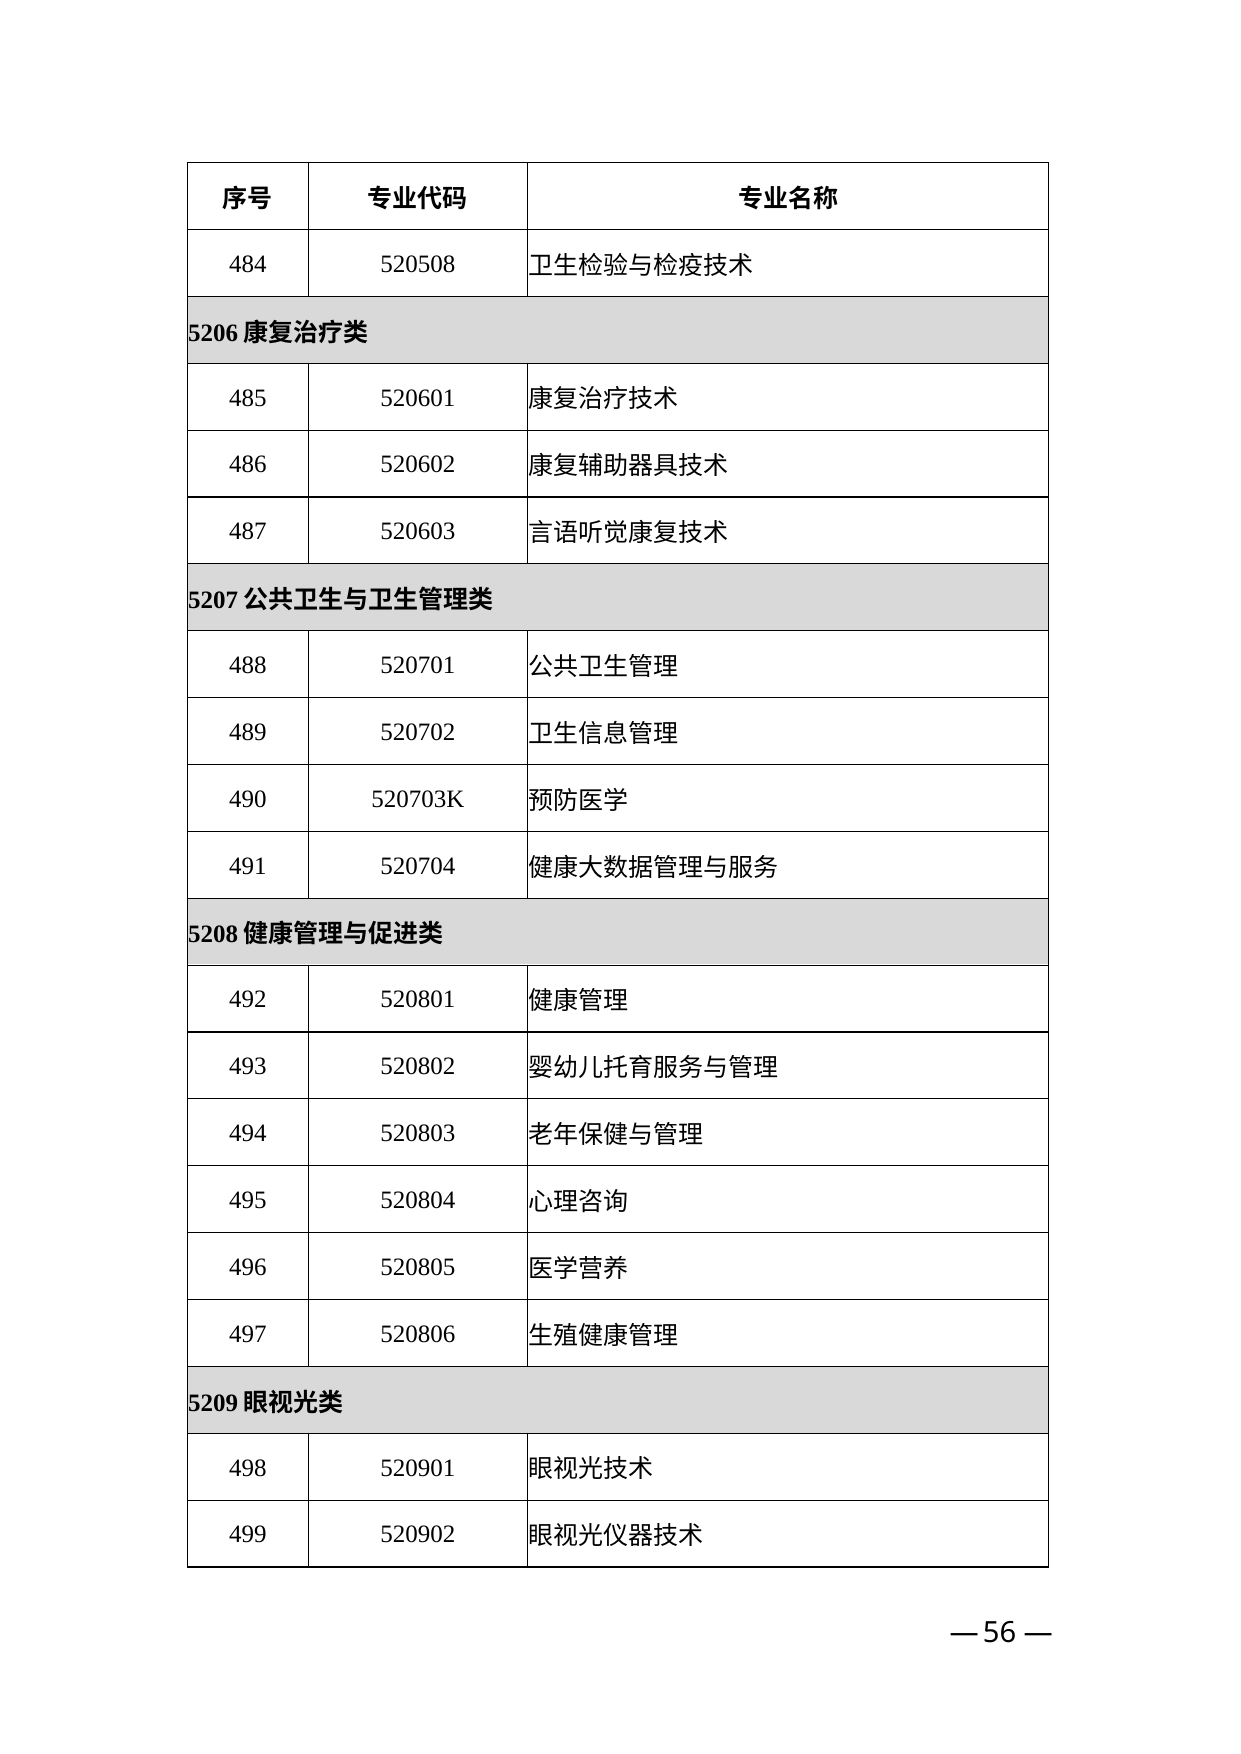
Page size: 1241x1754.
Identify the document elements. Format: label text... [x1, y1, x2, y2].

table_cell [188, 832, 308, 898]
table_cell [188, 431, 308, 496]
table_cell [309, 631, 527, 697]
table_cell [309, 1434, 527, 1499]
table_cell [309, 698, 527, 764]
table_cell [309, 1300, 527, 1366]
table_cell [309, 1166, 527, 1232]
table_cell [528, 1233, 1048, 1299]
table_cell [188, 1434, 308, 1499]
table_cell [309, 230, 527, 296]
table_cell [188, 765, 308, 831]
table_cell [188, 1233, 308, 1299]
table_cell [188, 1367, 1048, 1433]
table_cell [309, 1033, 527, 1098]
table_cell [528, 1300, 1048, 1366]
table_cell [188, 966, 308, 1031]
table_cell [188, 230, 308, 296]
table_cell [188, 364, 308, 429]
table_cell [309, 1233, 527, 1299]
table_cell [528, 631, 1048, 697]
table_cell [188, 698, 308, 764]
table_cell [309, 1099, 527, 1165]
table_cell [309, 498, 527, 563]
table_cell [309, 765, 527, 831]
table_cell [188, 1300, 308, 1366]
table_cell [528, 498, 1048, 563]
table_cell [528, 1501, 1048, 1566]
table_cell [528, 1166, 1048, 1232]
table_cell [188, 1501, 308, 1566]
table_header 序号 [188, 163, 308, 229]
table_header 专业名称 [528, 163, 1048, 229]
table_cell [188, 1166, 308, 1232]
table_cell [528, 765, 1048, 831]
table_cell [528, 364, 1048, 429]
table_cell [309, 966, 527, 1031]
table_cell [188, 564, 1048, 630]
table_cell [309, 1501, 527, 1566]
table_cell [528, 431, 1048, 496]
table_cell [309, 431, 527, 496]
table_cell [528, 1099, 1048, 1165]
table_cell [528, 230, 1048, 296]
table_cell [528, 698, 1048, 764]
table_header 专业代码 [309, 163, 527, 229]
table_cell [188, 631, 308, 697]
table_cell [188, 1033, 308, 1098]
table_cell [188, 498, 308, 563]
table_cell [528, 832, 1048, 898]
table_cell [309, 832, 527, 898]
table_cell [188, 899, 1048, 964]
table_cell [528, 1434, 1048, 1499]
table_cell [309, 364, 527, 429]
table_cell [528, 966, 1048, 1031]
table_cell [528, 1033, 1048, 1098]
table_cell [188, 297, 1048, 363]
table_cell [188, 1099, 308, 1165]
